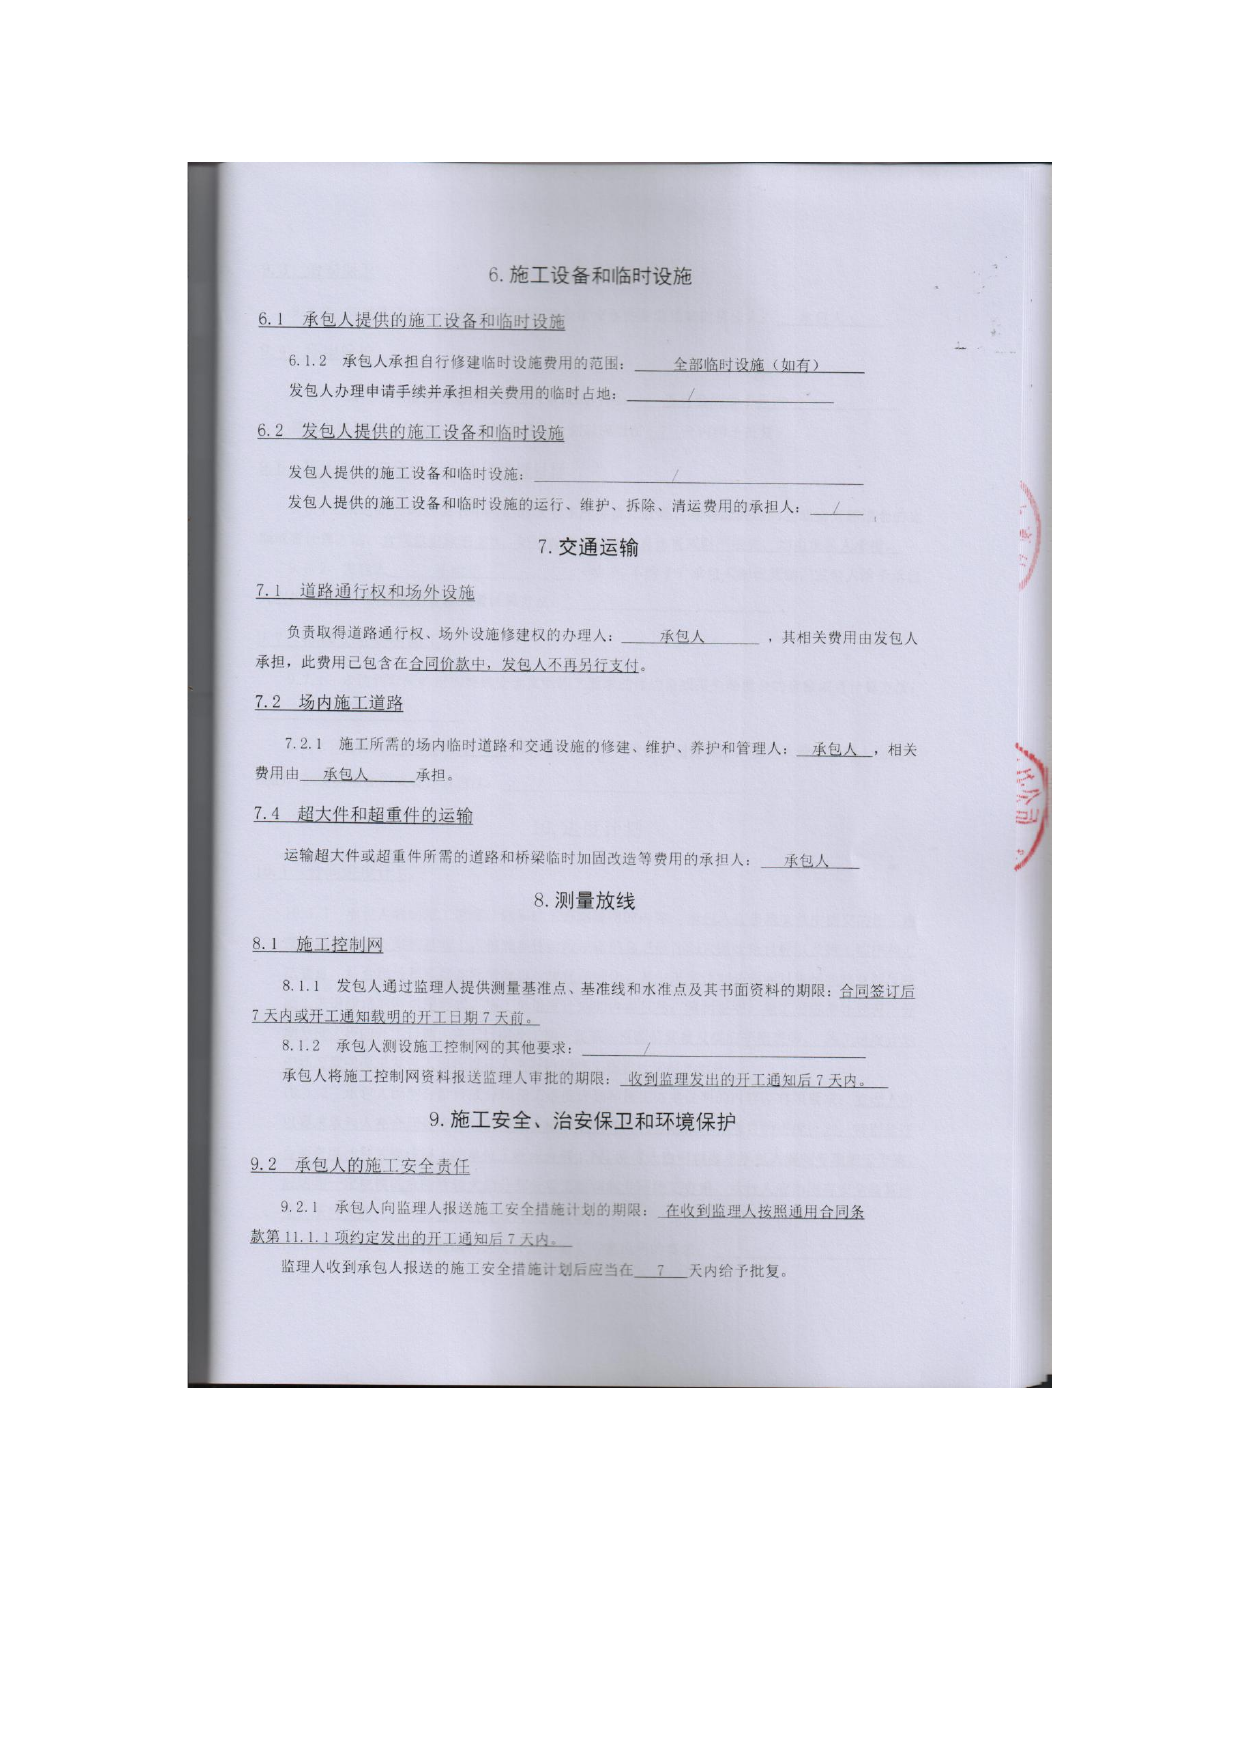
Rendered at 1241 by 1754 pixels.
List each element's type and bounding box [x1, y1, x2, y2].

picture [187, 162, 1052, 1388]
